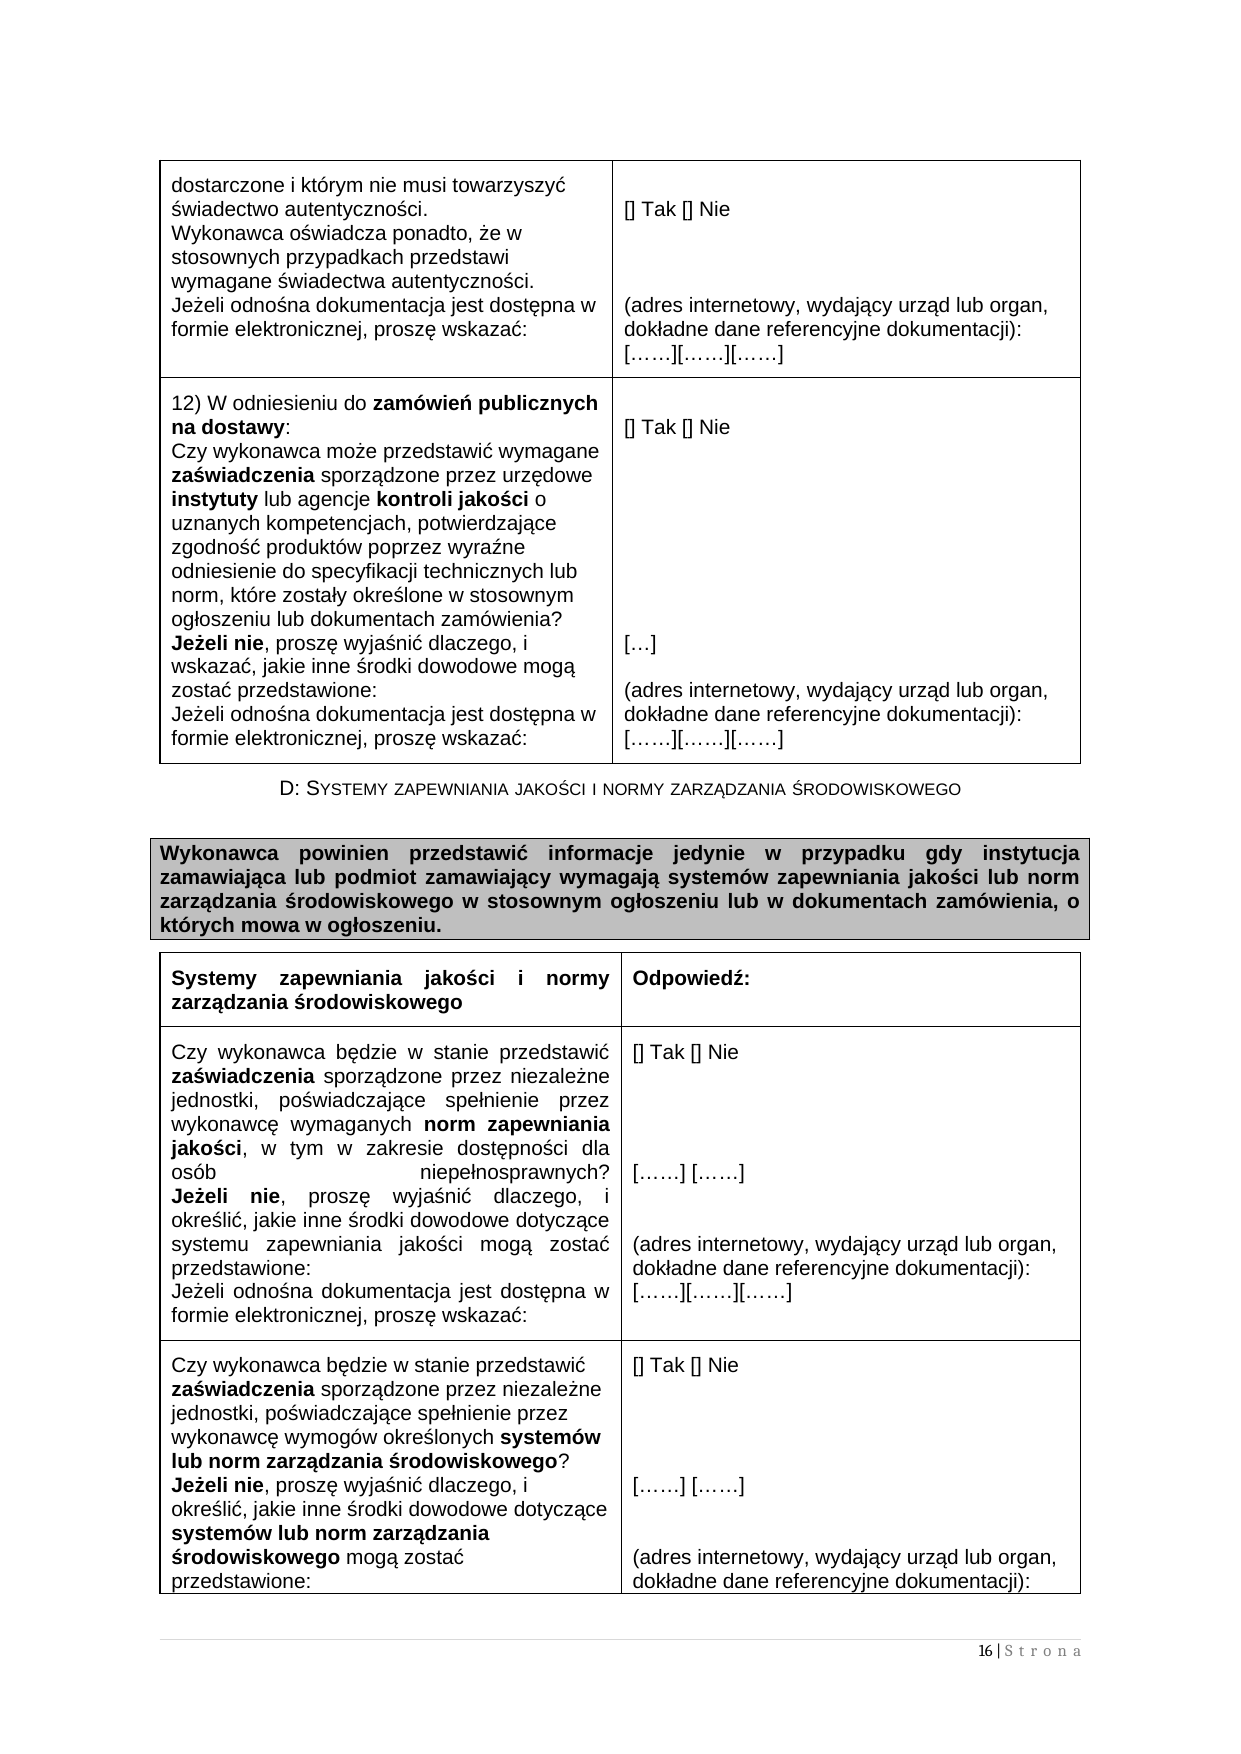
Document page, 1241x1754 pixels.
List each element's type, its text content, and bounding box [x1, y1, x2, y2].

table_header Systemy zapewniania jakości i normy zarządzania środowiskowego [161, 953, 621, 1026]
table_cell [622, 1341, 1080, 1593]
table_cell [161, 1341, 621, 1593]
table_cell Czy wykonawca będzie w stanie przedstawić zaświadczenia sporządzone przez niezależne jednostki, poświadczające spełnienie przez wykonawcę wymaganych norm zapewniania jakości, w tym w zakresie dostępności dla osób niepełnosprawnych? Jeżeli nie, proszę wyjaśnić dlaczego, i określić, jakie inne środki dowodowe dotyczące systemu zapewniania jakości mogą zostać przedstawione: Jeżeli odnośna dokumentacja jest dostępna w formie elektronicznej, proszę wskazać: [161, 1027, 621, 1340]
table_cell 12) W odniesieniu do zamówień publicznych na dostawy: Czy wykonawca może przedstawić wymagane zaświadczenia sporządzone przez urzędowe instytuty lub agencje kontroli jakości o uznanych kompetencjach, potwierdzające zgodność produktów poprzez wyraźne odniesienie do specyfikacji technicznych lub norm, które zostały określone w stosownym ogłoszeniu lub dokumentach zamówienia? Jeżeli nie, proszę wyjaśnić dlaczego, i wskazać, jakie inne środki dowodowe mogą zostać przedstawione: Jeżeli odnośna dokumentacja jest dostępna w formie elektronicznej, proszę wskazać: [161, 378, 612, 763]
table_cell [161, 161, 612, 377]
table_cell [613, 161, 1080, 377]
text D: Systemy zapewniania jakości i normy zarządzania środowiskowego [159, 776, 1081, 800]
table_cell [] Tak [] Nie [……] [……] (adres internetowy, wydający urząd lub organ, dokładne dane referencyjne dokumentacji): [……][……][……] [622, 1027, 1080, 1340]
table_header Odpowiedź: [622, 953, 1080, 1026]
text Wykonawca powinien przedstawić informacje jedynie w przypadku gdy instytucja zamawiająca lub podmiot zamawiający wymagają systemów zapewniania jakości lub norm zarządzania środowiskowego w stosownym ogłoszeniu lub w dokumentach zamówienia, o których mowa w ogłoszeniu. [151, 839, 1089, 939]
table_cell [] Tak [] Nie […] (adres internetowy, wydający urząd lub organ, dokładne dane referencyjne dokumentacji): [……][……][……] [613, 378, 1080, 763]
